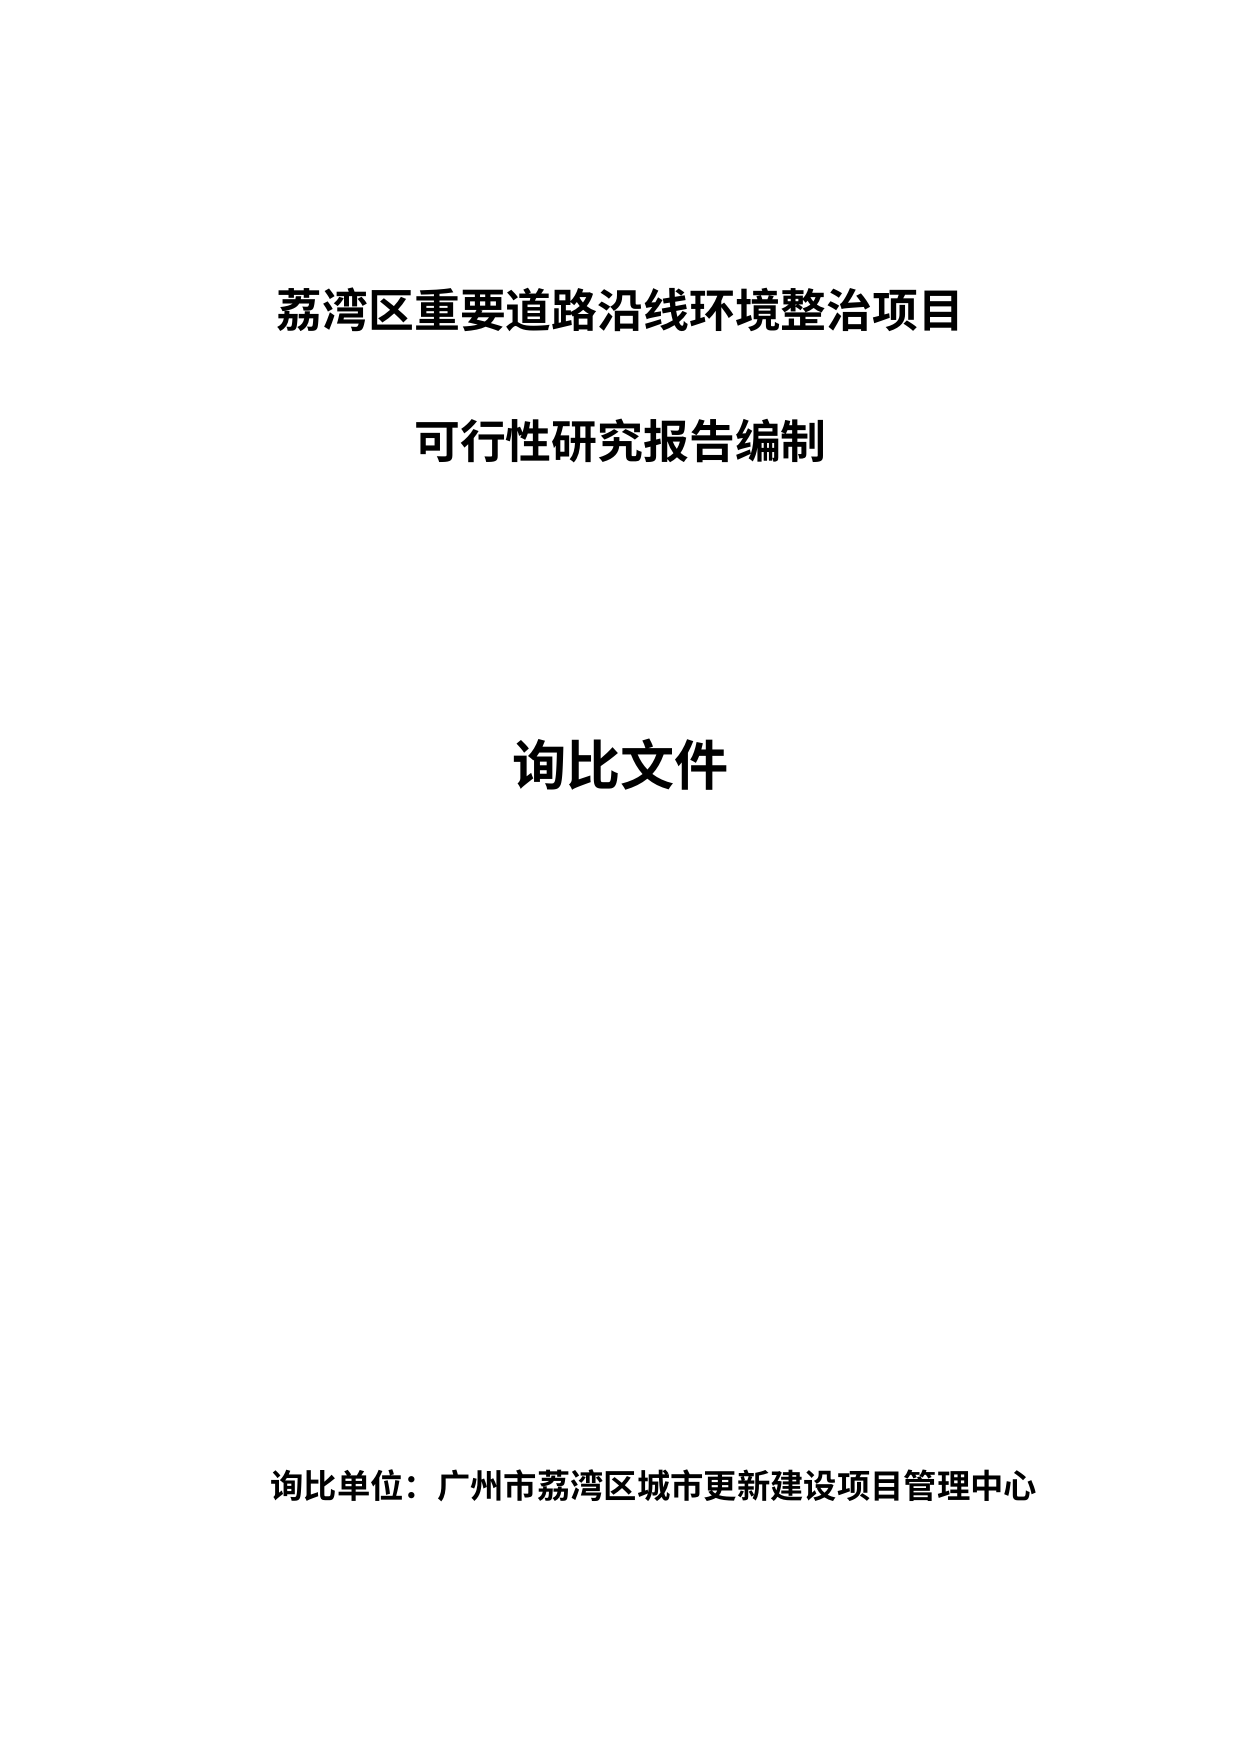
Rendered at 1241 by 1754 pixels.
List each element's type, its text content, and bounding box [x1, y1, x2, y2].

text 可行性研究报告编制 [148, 390, 1093, 487]
text 荔湾区重要道路沿线环境整治项目 [148, 259, 1093, 357]
text 询比单位：广州市荔湾区城市更新建设项目管理中心 [148, 1451, 1093, 1516]
text 询比文件 [148, 713, 1093, 810]
